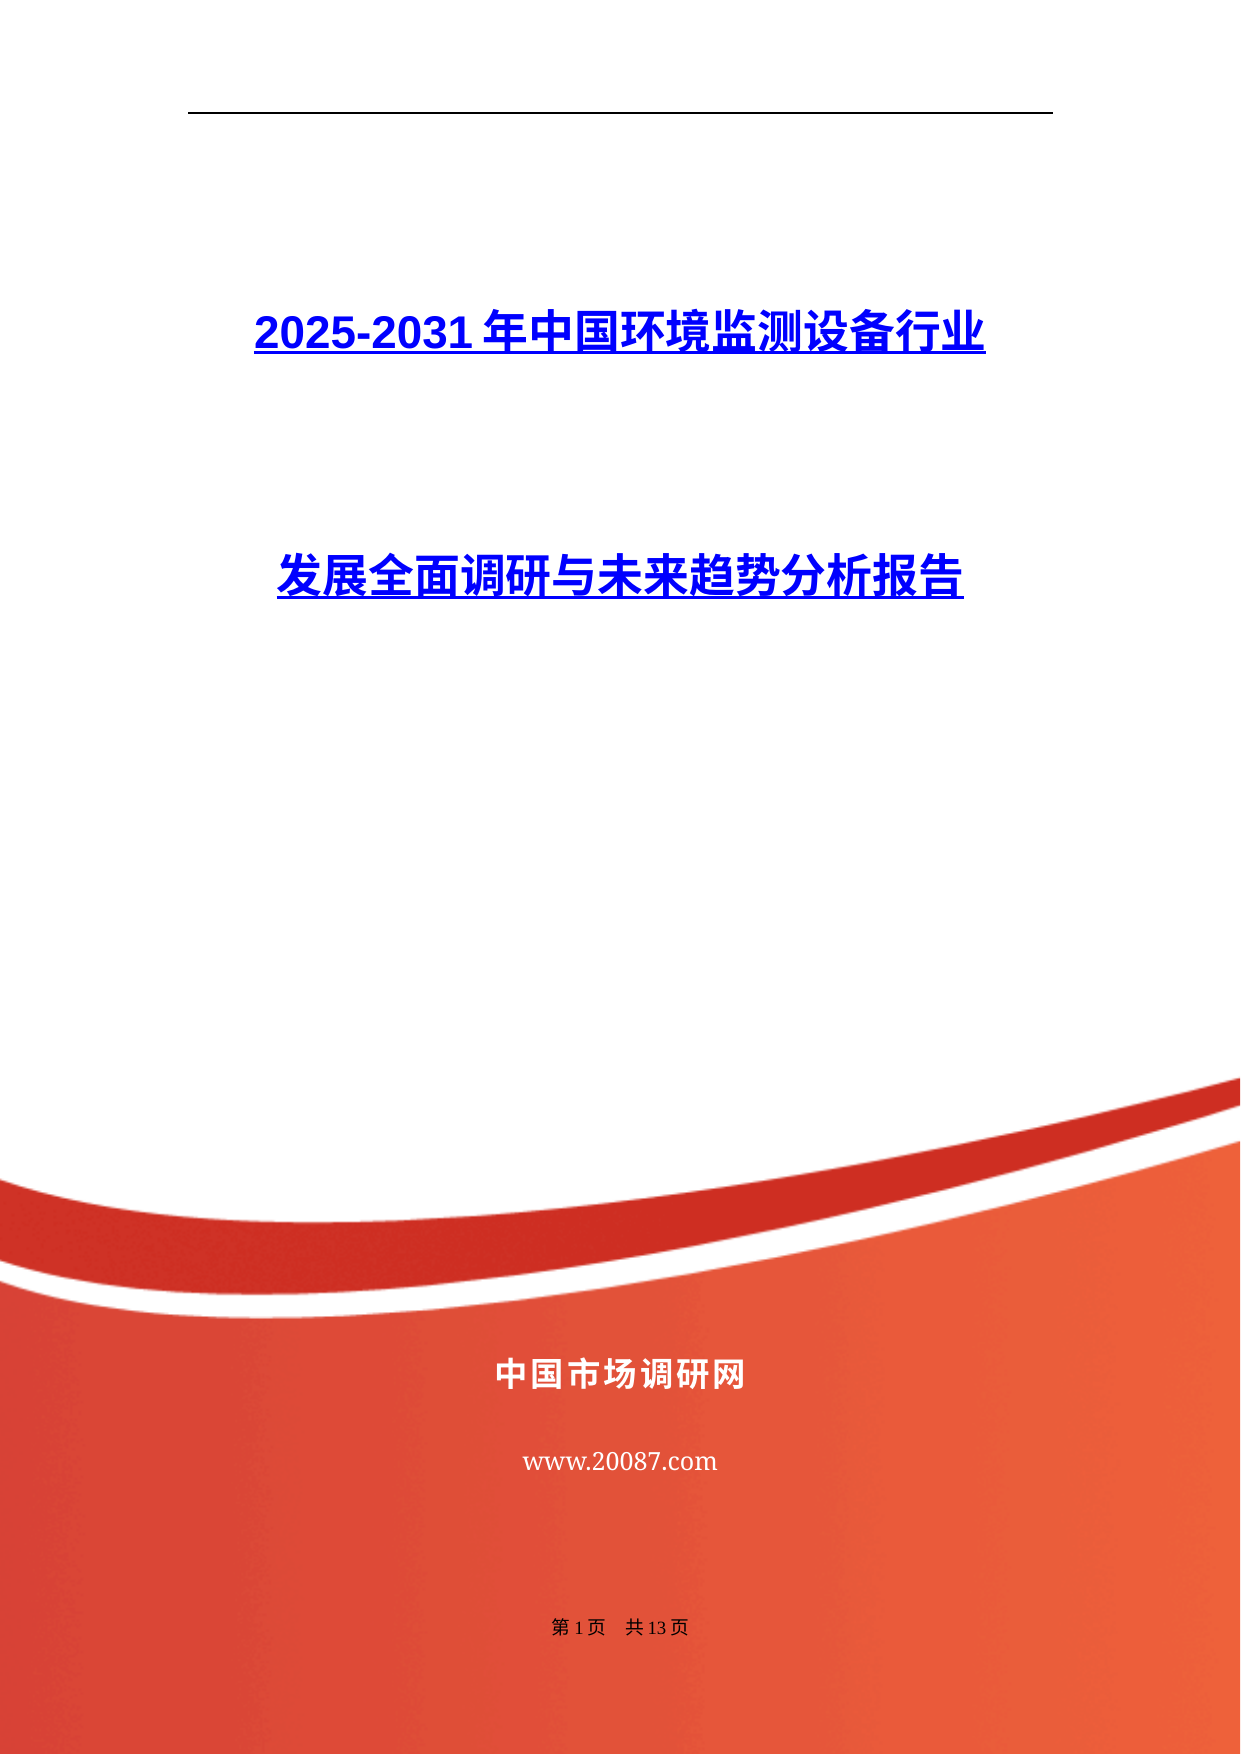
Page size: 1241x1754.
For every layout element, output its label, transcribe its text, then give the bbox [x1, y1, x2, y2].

text www.20087.com [187, 1428, 1053, 1493]
picture [0, 1006, 1241, 1754]
subtitle 中国市场调研网 [187, 1339, 1053, 1404]
table_header 2025-2031年中国环境监测设备行业发展全面调研与未来趋势分析报告 [188, 207, 1053, 773]
